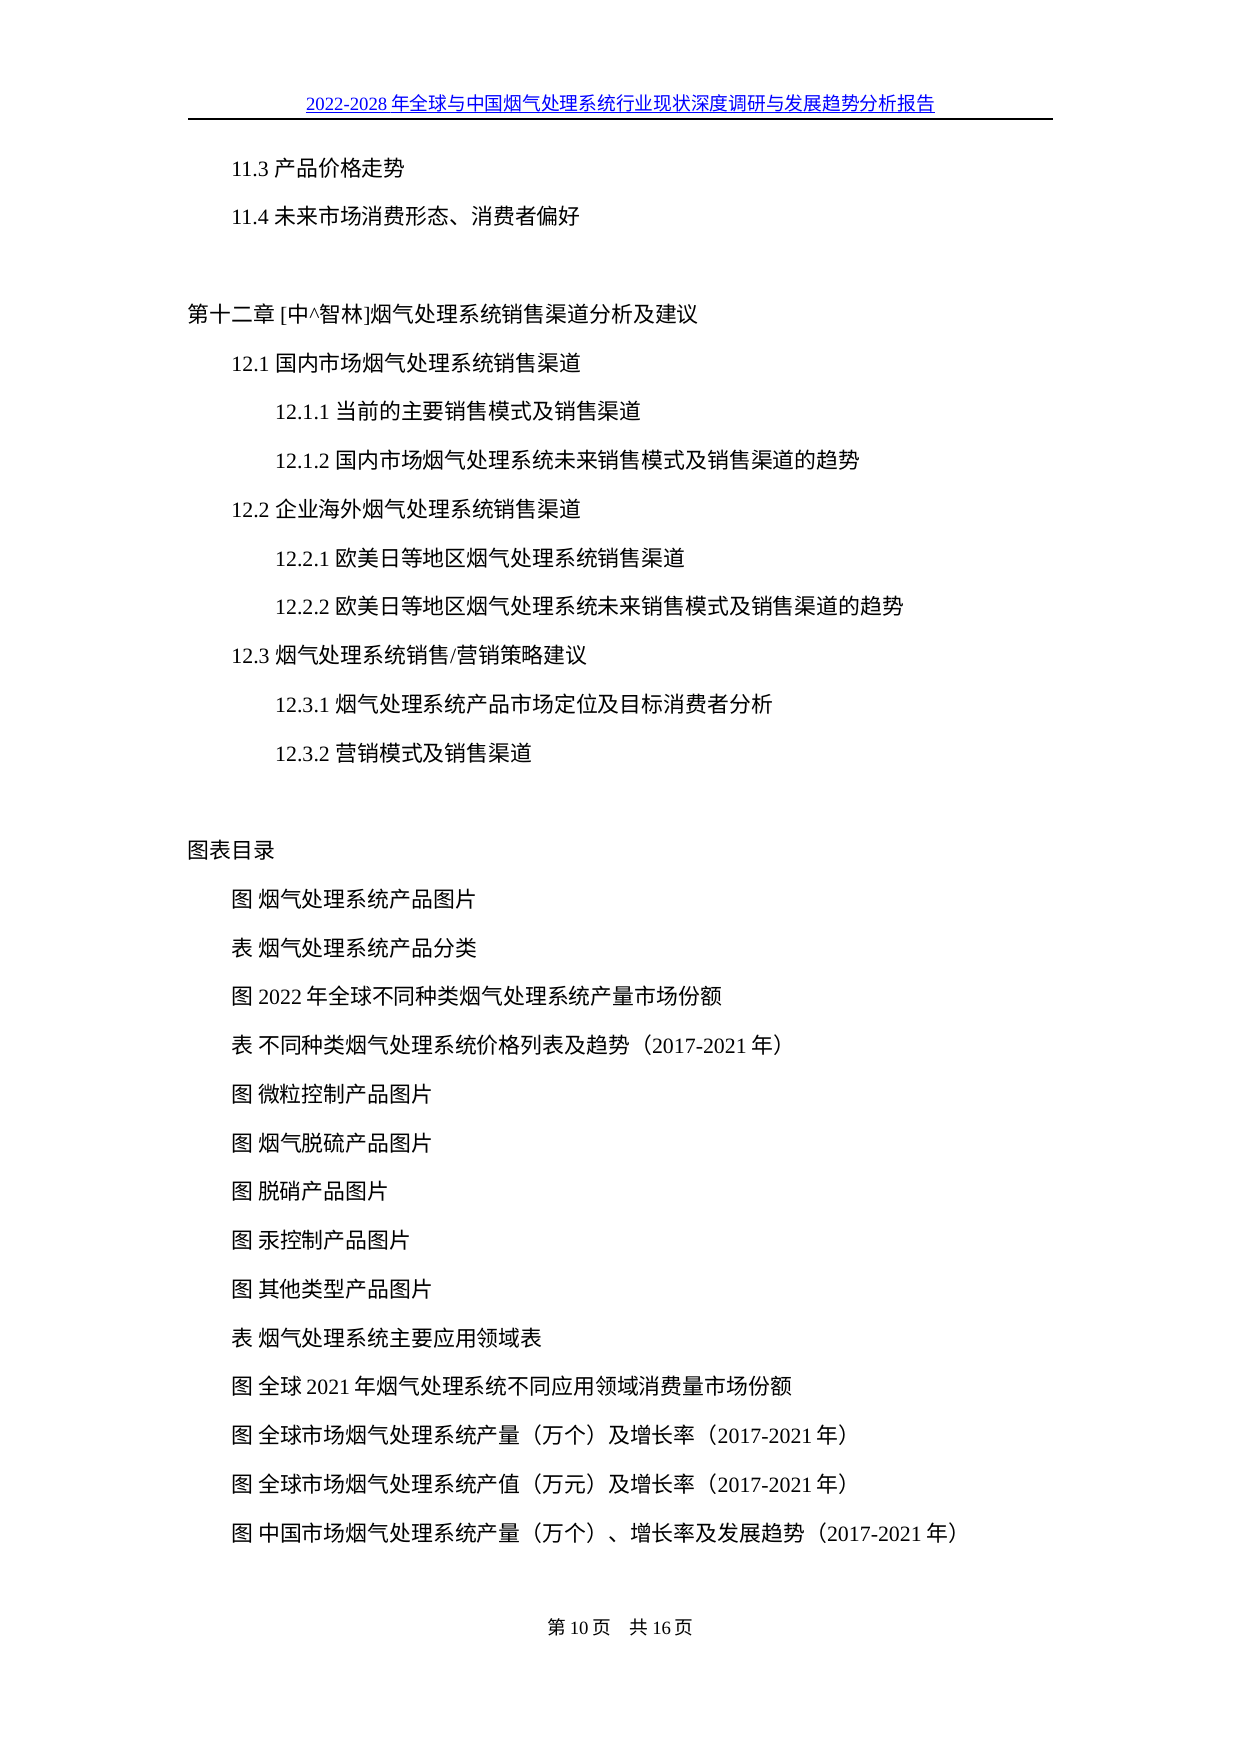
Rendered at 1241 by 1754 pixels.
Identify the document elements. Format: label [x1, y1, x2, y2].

text [187, 150, 1053, 1548]
